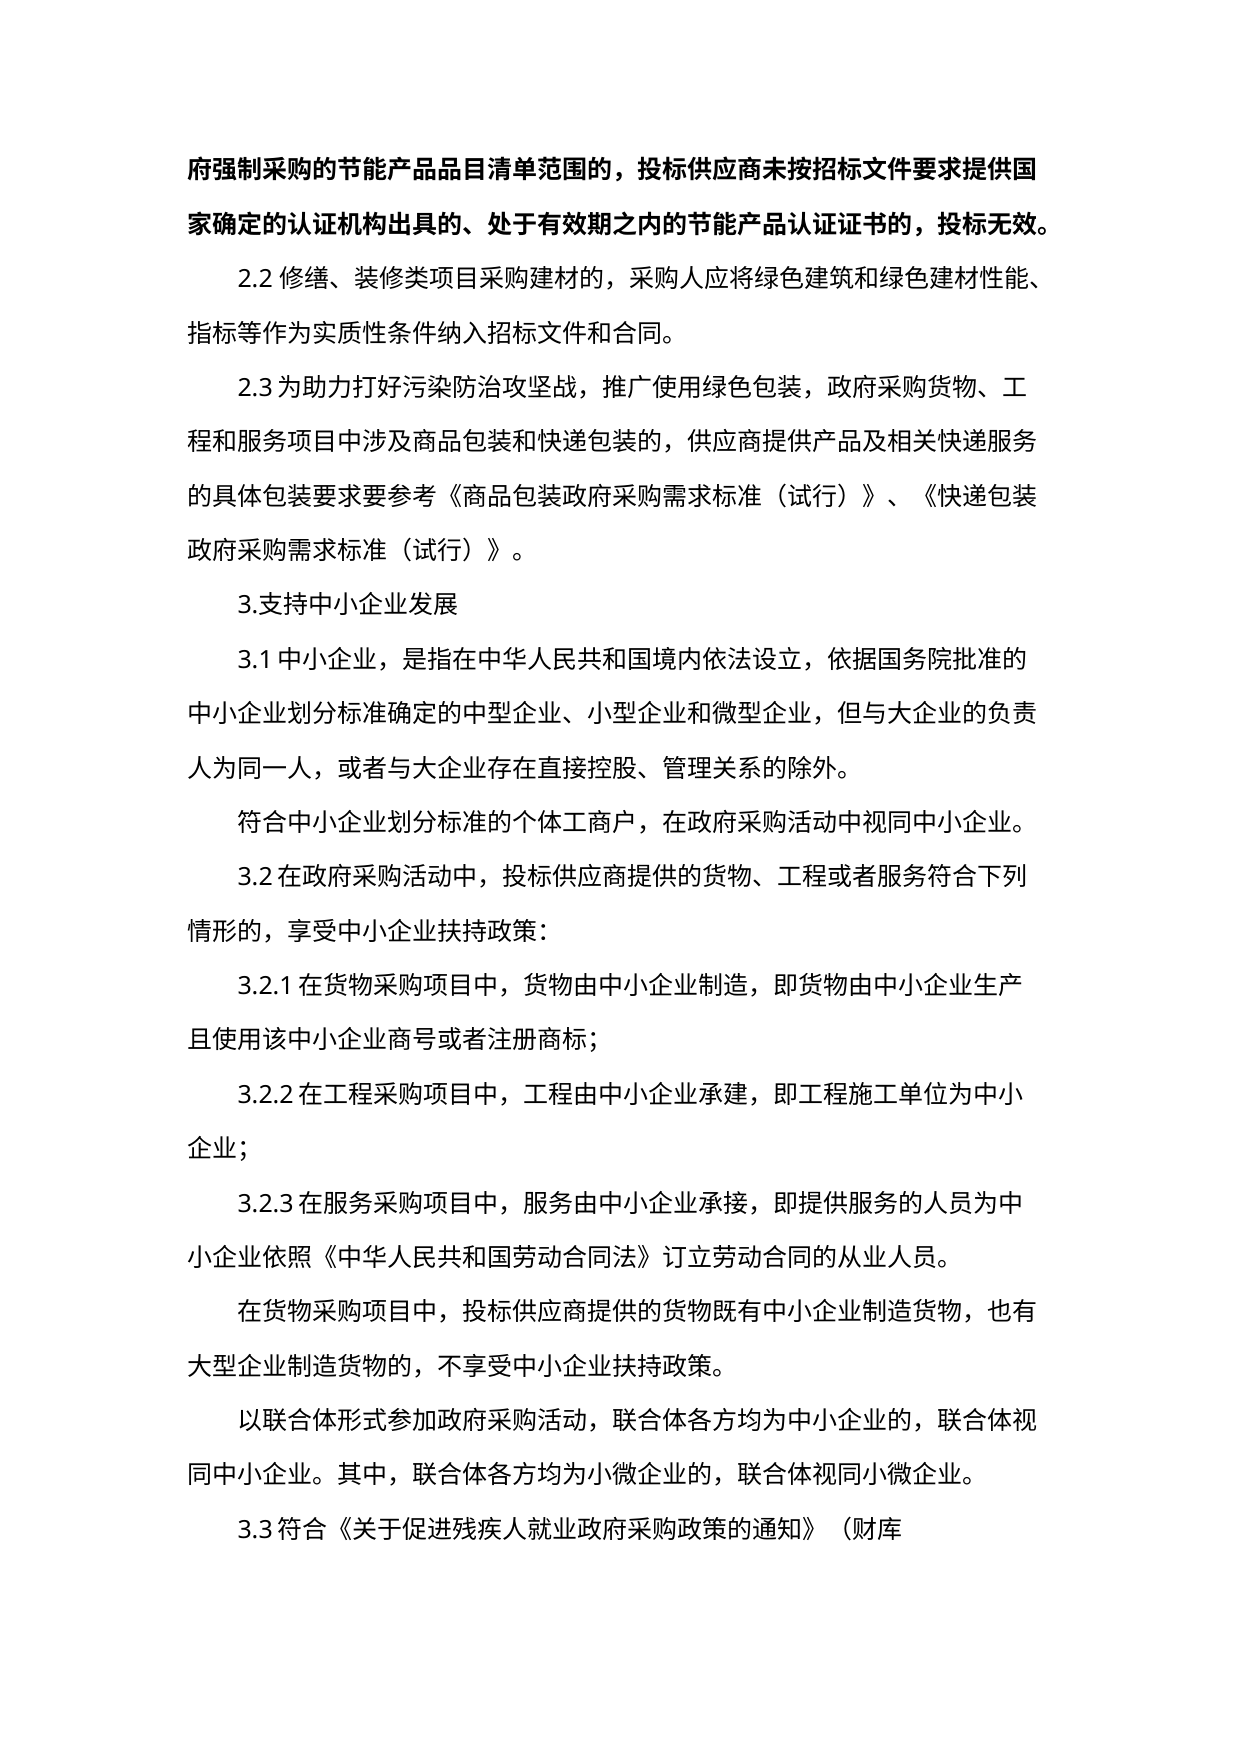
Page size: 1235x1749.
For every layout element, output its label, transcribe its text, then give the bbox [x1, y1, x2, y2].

text 3.2在政府采购活动中，投标供应商提供的货物、工程或者服务符合下列情形的，享受中小企业扶持政策： [187, 857, 1047, 947]
text 符合中小企业划分标准的个体工商户，在政府采购活动中视同中小企业。 [187, 802, 1047, 839]
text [187, 1509, 1047, 1546]
text 3.支持中小企业发展 [187, 585, 1047, 621]
text 3.1中小企业，是指在中华人民共和国境内依法设立，依据国务院批准的中小企业划分标准确定的中型企业、小型企业和微型企业，但与大企业的负责人为同一人，或者与大企业存在直接控股、管理关系的除外。 [187, 639, 1047, 784]
text 3.2.1在货物采购项目中，货物由中小企业制造，即货物由中小企业生产且使用该中小企业商号或者注册商标； [187, 966, 1047, 1056]
text 在货物采购项目中，投标供应商提供的货物既有中小企业制造货物，也有大型企业制造货物的，不享受中小企业扶持政策。 [187, 1292, 1047, 1382]
text 3.2.2在工程采购项目中，工程由中小企业承建，即工程施工单位为中小企业； [187, 1074, 1047, 1165]
text 3.2.3在服务采购项目中，服务由中小企业承接，即提供服务的人员为中小企业依照《中华人民共和国劳动合同法》订立劳动合同的从业人员。 [187, 1183, 1047, 1274]
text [187, 150, 1047, 241]
text 以联合体形式参加政府采购活动，联合体各方均为中小企业的，联合体视同中小企业。其中，联合体各方均为小微企业的，联合体视同小微企业。 [187, 1401, 1047, 1491]
text 2.3为助力打好污染防治攻坚战，推广使用绿色包装，政府采购货物、工程和服务项目中涉及商品包装和快递包装的，供应商提供产品及相关快递服务的具体包装要求要参考《商品包装政府采购需求标准（试行）》、《快递包装政府采购需求标准（试行）》。 [187, 367, 1047, 567]
text 2.2 修缮、装修类项目采购建材的，采购人应将绿色建筑和绿色建材性能、指标等作为实质性条件纳入招标文件和合同。 [187, 259, 1047, 349]
